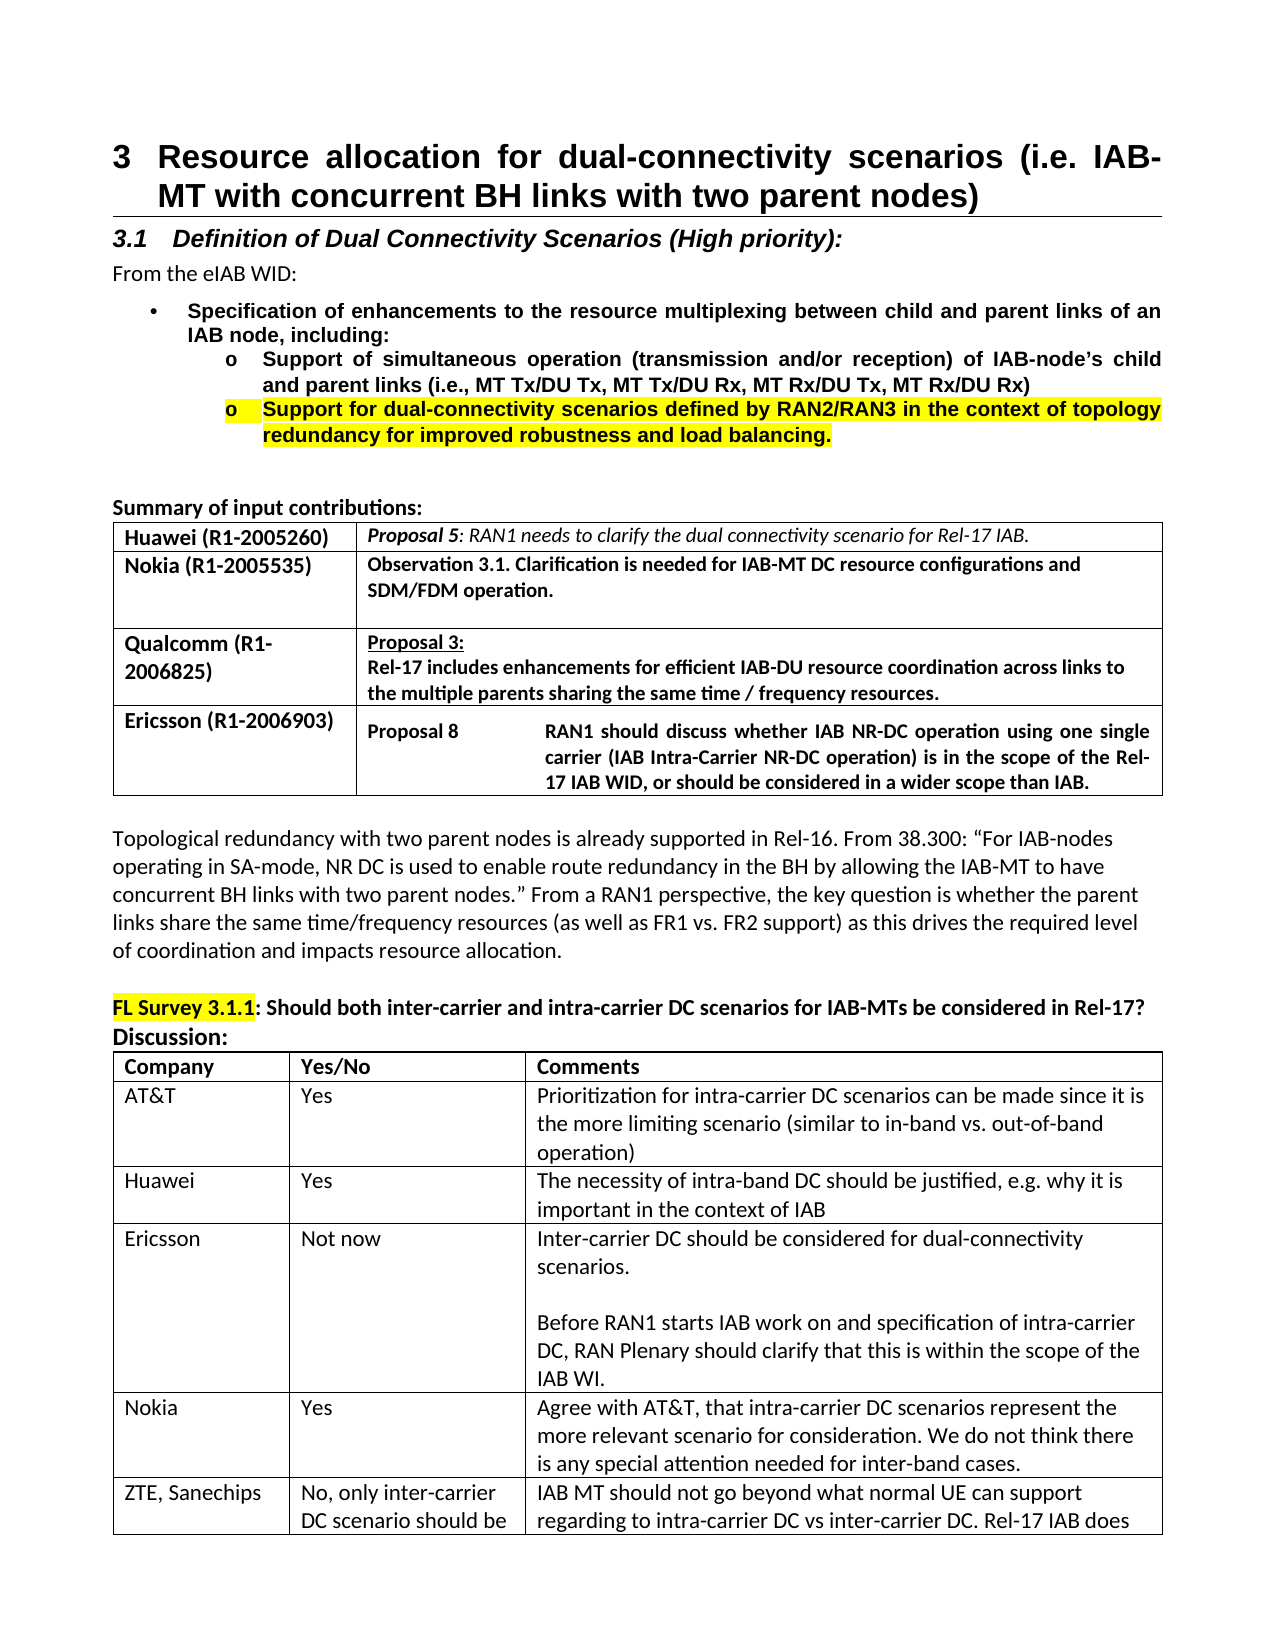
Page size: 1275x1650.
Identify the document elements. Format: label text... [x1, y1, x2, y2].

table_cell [290, 1478, 525, 1534]
text From the eIAB WID: [112, 259, 1162, 287]
table_cell Prioritization for intra-carrier DC scenarios can be made since it is the more limiting scenario (similar to in-band vs. out-of-band operation) [526, 1082, 1162, 1166]
table_cell AT&T [114, 1082, 289, 1166]
table_header Proposal 5: RAN1 needs to clarify the dual connectivity scenario for Rel-17 IAB. [357, 523, 1162, 551]
subtitle Definition of Dual Connectivity Scenarios (High priority): [112, 224, 1162, 252]
table_cell Ericsson [114, 1224, 289, 1392]
list Support for dual-connectivity scenarios defined by RAN2/RAN3 in the context of topology redundancy for improved robustness and load balancing. [225, 397, 1162, 447]
table_cell Qualcomm (R1-2006825) [114, 629, 356, 705]
table_cell Proposal 3: Rel-17 includes enhancements for efficient IAB-DU resource coordination across links to the multiple parents sharing the same time / frequency resources. [357, 629, 1162, 705]
subtitle Resource allocation for dual-connectivity scenarios (i.e. IAB-MT with concurrent BH links with two parent nodes) [112, 137, 1162, 217]
table_cell Yes [290, 1167, 525, 1223]
table_cell Proposal 8 RAN1 should discuss whether IAB NR-DC operation using one single carrier (IAB Intra-Carrier NR-DC operation) is in the scope of the Rel-17 IAB WID, or should be considered in a wider scope than IAB. [357, 706, 1162, 795]
table_header Huawei (R1-2005260) [114, 523, 356, 551]
table_cell Agree with AT&T, that intra-carrier DC scenarios represent the more relevant scenario for consideration. We do not think there is any special attention needed for inter-band cases. [526, 1393, 1162, 1477]
table_header Yes/No [290, 1053, 525, 1081]
text Discussion: [112, 1021, 1162, 1051]
list Support of simultaneous operation (transmission and/or reception) of IAB-node’s child and parent links (i.e., MT Tx/DU Tx, MT Tx/DU Rx, MT Rx/DU Tx, MT Rx/DU Rx) [225, 347, 1162, 397]
table_cell Inter-carrier DC should be considered for dual-connectivity scenarios. Before RAN1 starts IAB work on and specification of intra-carrier DC, RAN Plenary should clarify that this is within the scope of the IAB WI. [526, 1224, 1162, 1392]
table_cell Nokia (R1-2005535) [114, 552, 356, 628]
table_cell Nokia [114, 1393, 289, 1477]
table_cell Huawei [114, 1167, 289, 1223]
list Specification of enhancements to the resource multiplexing between child and parent links of an IAB node, including: [150, 299, 1162, 347]
table_cell Not now [290, 1224, 525, 1392]
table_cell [526, 1478, 1162, 1534]
table_cell Observation 3.1. Clarification is needed for IAB-MT DC resource configurations and SDM/FDM operation. [357, 552, 1162, 628]
text FL Survey 3.1.1: Should both inter-carrier and intra-carrier DC scenarios for IAB-MTs be considered in Rel-17? [255, 993, 1162, 1021]
table_cell Ericsson (R1-2006903) [114, 706, 356, 795]
table_header Company [114, 1053, 289, 1081]
table_cell The necessity of intra-band DC should be justified, e.g. why it is important in the context of IAB [526, 1167, 1162, 1223]
text Summary of input contributions: [112, 493, 1162, 522]
text Topological redundancy with two parent nodes is already supported in Rel-16. From 38.300: “For IAB-nodes operating in SA-mode, NR DC is used to enable route redundancy in the BH by allowing the IAB-MT to have concurrent BH links with two parent nodes.” From a RAN1 perspective, the key question is whether the parent links share the same time/frequency resources (as well as FR1 vs. FR2 support) as this drives the required level of coordination and impacts resource allocation. [112, 824, 1162, 964]
table_cell Yes [290, 1082, 525, 1166]
table_cell ZTE, Sanechips [114, 1478, 289, 1534]
table_header Comments [526, 1053, 1162, 1081]
table_cell Yes [290, 1393, 525, 1477]
